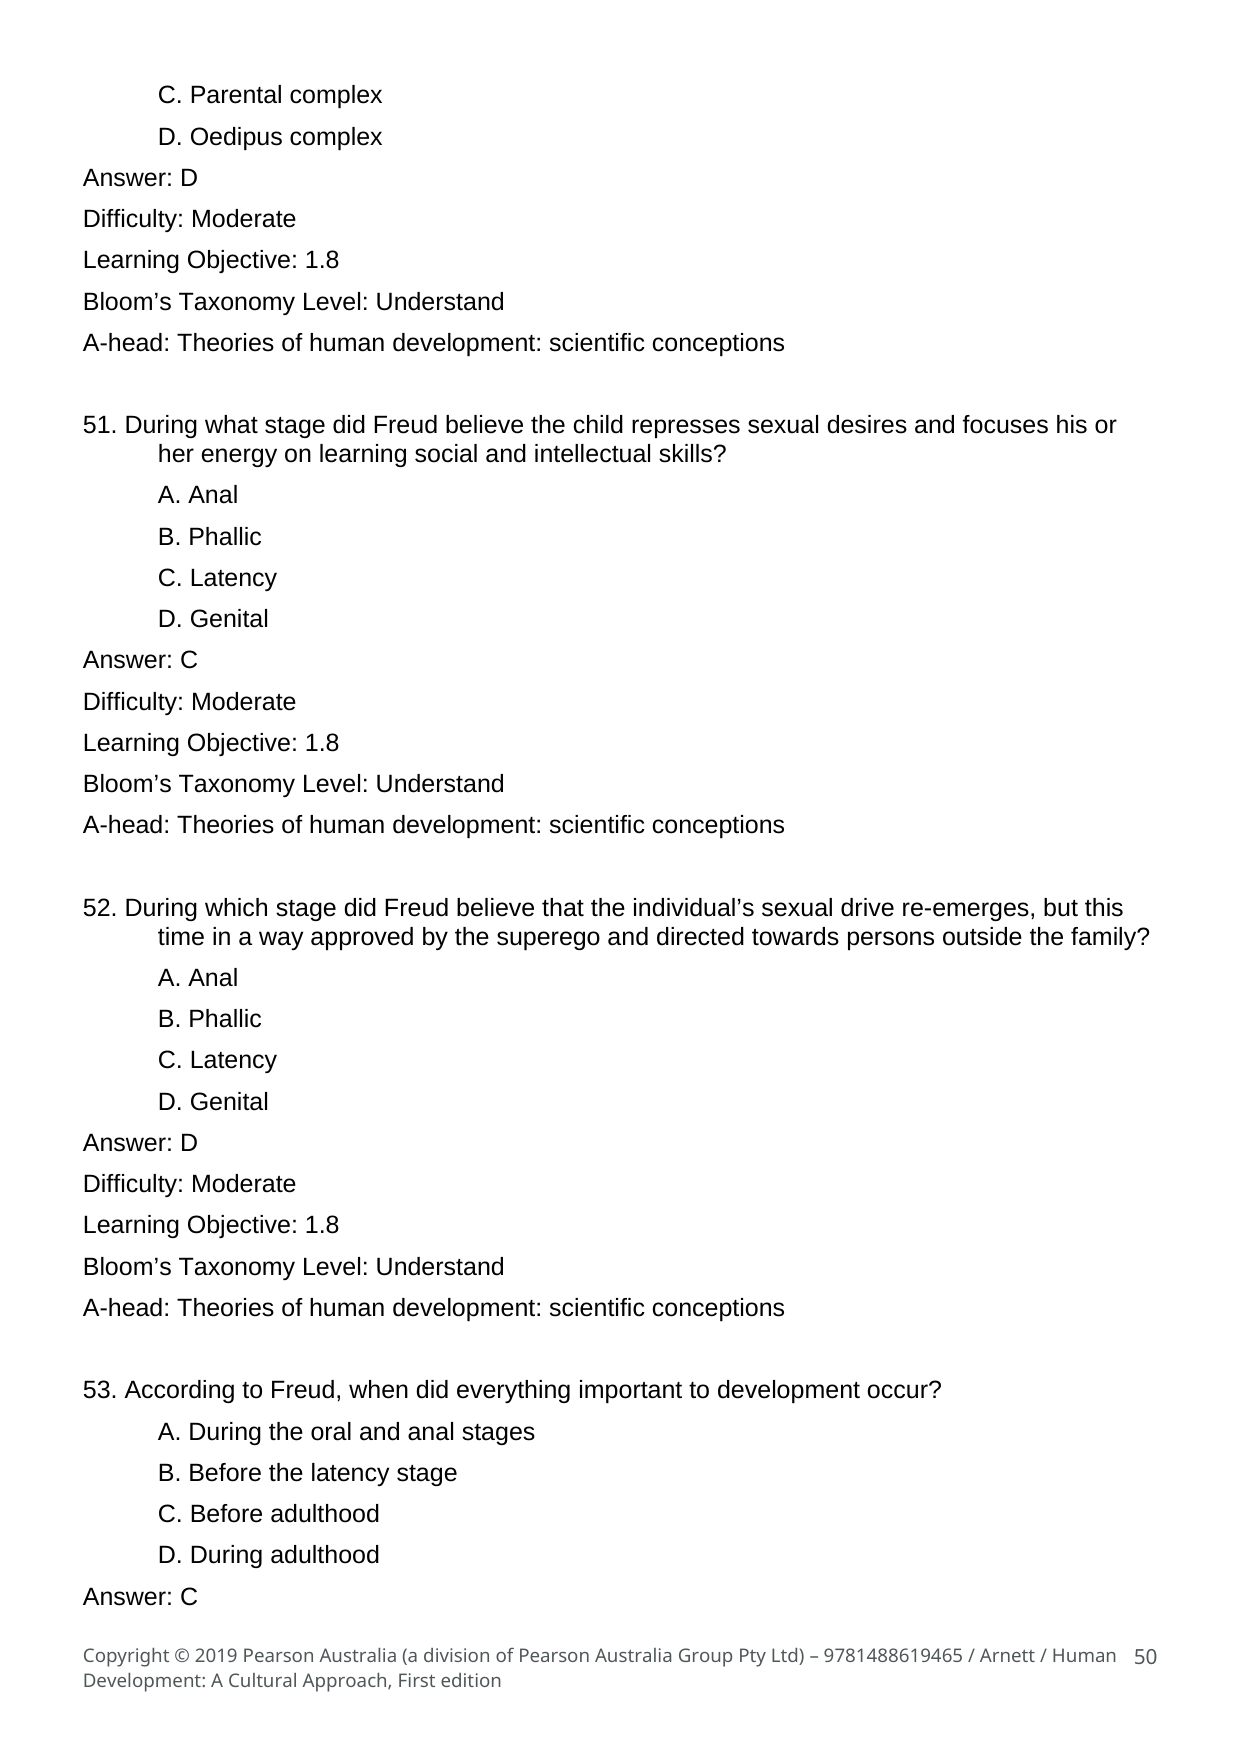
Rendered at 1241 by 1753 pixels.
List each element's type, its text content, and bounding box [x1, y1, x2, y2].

text C. Latency [158, 563, 1157, 592]
text 52. During which stage did Freud believe that the individual’s sexual drive re-emerges, but this time in a way approved by the superego and directed towards persons outside the family? [83, 893, 1157, 950]
text Bloom’s Taxonomy Level: Understand [83, 1252, 1157, 1280]
text Answer: C [83, 645, 1157, 674]
text D. Genital [158, 604, 1157, 633]
text B. Phallic [158, 1004, 1157, 1033]
text A-head: Theories of human development: scientific conceptions [83, 1293, 1157, 1322]
text Answer: C [83, 1582, 1157, 1610]
text 53. According to Freud, when did everything important to development occur? [83, 1375, 1157, 1404]
text B. Phallic [158, 522, 1157, 550]
text A-head: Theories of human development: scientific conceptions [83, 328, 1157, 357]
text A. Anal [158, 963, 1157, 992]
text Learning Objective: 1.8 [83, 728, 1157, 757]
text C. Latency [158, 1045, 1157, 1074]
text A-head: Theories of human development: scientific conceptions [83, 810, 1157, 839]
text A. During the oral and anal stages [158, 1417, 1157, 1445]
text Difficulty: Moderate [83, 204, 1157, 233]
text Learning Objective: 1.8 [83, 1210, 1157, 1239]
text 51. During what stage did Freud believe the child represses sexual desires and focuses his or her energy on learning social and intellectual skills? [83, 410, 1157, 468]
text C. Parental complex [158, 80, 1157, 109]
text Difficulty: Moderate [83, 687, 1157, 715]
text D. Oedipus complex [158, 122, 1157, 150]
text D. Genital [158, 1087, 1157, 1115]
text Learning Objective: 1.8 [83, 245, 1157, 274]
text Answer: D [83, 1128, 1157, 1157]
text Answer: D [83, 163, 1157, 192]
text D. During adulthood [158, 1540, 1157, 1569]
text Bloom’s Taxonomy Level: Understand [83, 769, 1157, 798]
text Difficulty: Moderate [83, 1169, 1157, 1198]
text Bloom’s Taxonomy Level: Understand [83, 287, 1157, 315]
text C. Before adulthood [158, 1499, 1157, 1528]
text B. Before the latency stage [158, 1458, 1157, 1487]
text A. Anal [158, 480, 1157, 509]
